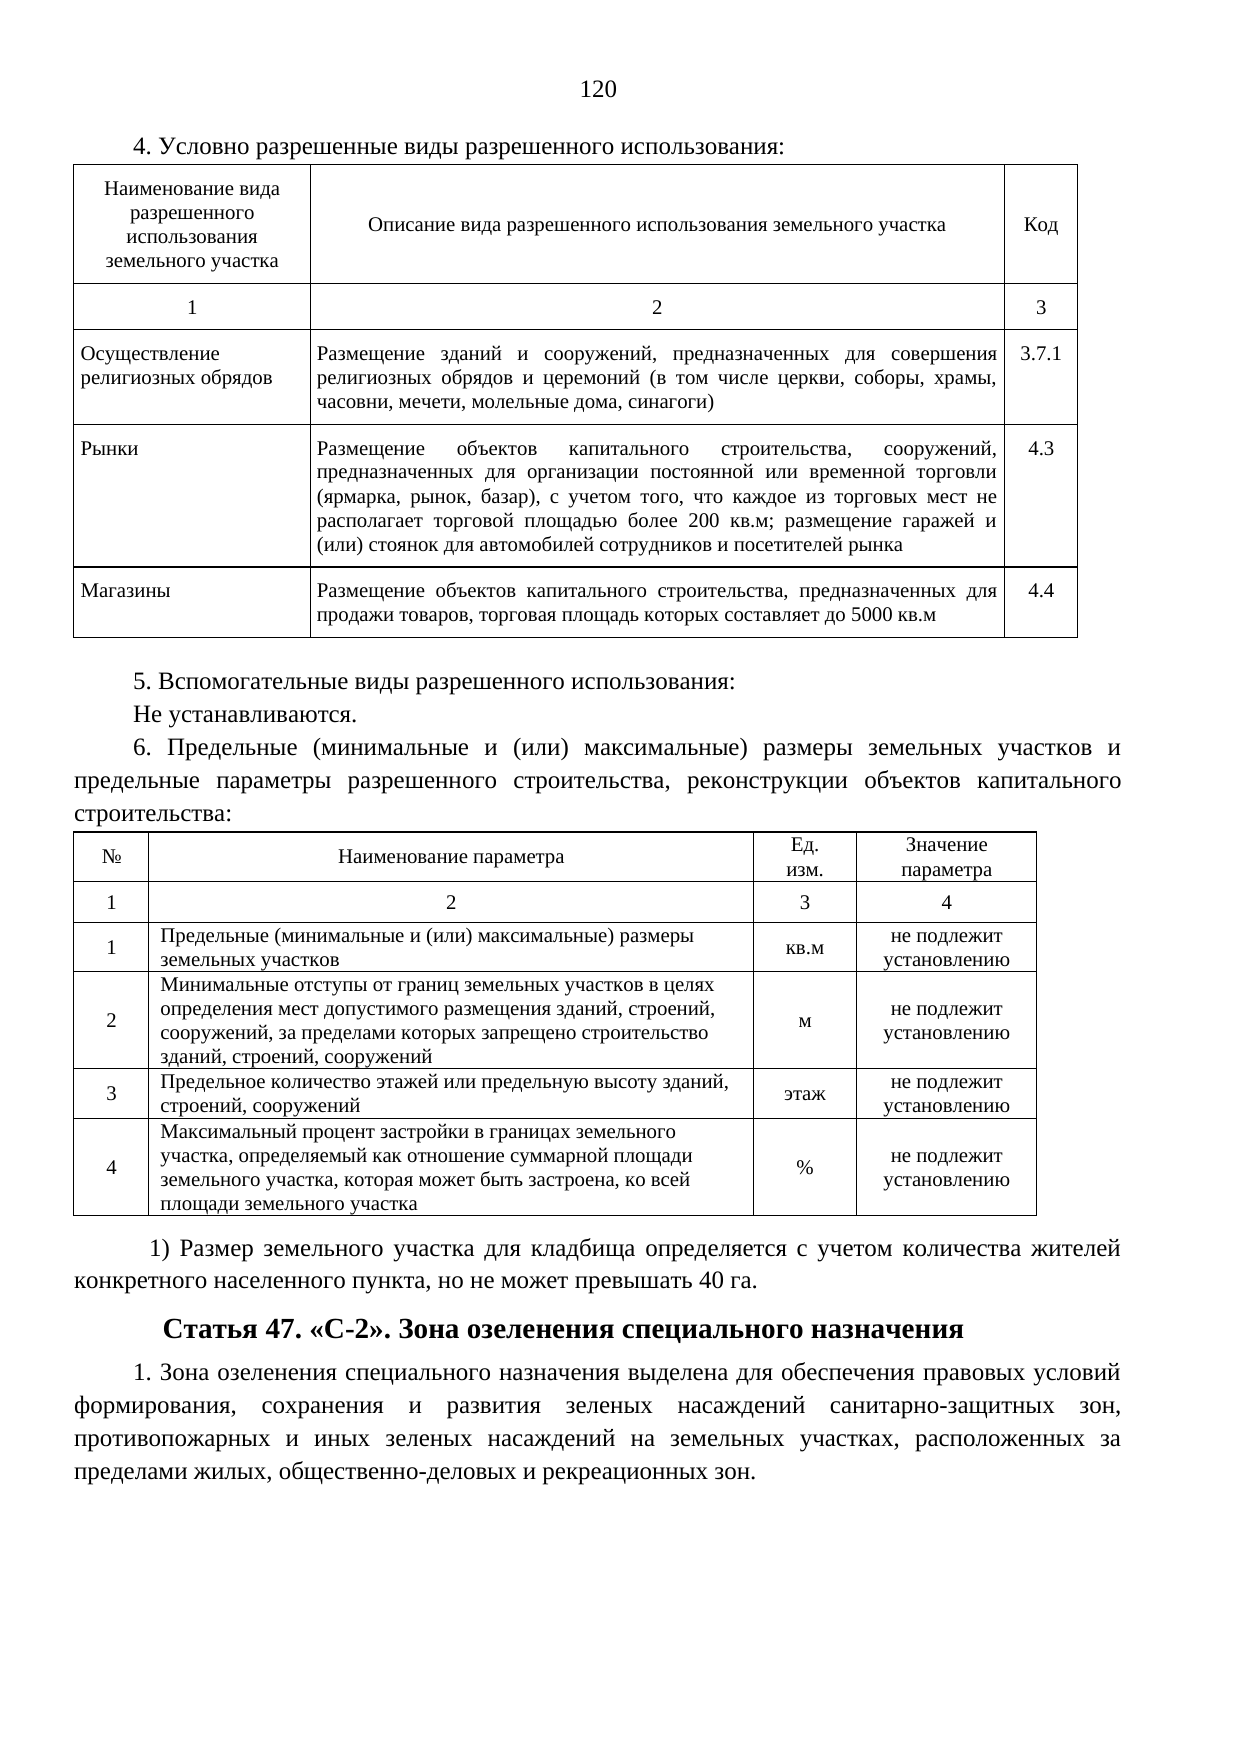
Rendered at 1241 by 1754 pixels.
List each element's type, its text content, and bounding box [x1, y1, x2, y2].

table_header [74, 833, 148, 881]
text 5. Вспомогательные виды разрешенного использования: [74, 666, 1122, 695]
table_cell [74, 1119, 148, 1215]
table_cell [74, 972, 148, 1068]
text 6. Предельные (минимальные и (или) максимальные) размеры земельных участков и предельные параметры разрешенного строительства, реконструкции объектов капитального строительства: [74, 732, 1122, 827]
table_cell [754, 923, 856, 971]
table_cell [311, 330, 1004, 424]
text Не устанавливаются. [74, 699, 1122, 728]
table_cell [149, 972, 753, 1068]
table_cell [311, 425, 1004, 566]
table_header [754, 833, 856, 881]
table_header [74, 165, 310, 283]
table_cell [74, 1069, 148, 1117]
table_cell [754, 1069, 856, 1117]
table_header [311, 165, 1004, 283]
subtitle Статья 47. «С-2». Зона озеленения специального назначения [74, 1311, 1122, 1345]
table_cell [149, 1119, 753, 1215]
text 4. Условно разрешенные виды разрешенного использования: [74, 131, 1122, 160]
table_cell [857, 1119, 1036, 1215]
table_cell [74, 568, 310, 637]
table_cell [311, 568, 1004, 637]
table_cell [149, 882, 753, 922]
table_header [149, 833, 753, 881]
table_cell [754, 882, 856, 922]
text 1) Размер земельного участка для кладбища определяется с учетом количества жителей конкретного населенного пункта, но не может превышать 40 га. [74, 1233, 1122, 1294]
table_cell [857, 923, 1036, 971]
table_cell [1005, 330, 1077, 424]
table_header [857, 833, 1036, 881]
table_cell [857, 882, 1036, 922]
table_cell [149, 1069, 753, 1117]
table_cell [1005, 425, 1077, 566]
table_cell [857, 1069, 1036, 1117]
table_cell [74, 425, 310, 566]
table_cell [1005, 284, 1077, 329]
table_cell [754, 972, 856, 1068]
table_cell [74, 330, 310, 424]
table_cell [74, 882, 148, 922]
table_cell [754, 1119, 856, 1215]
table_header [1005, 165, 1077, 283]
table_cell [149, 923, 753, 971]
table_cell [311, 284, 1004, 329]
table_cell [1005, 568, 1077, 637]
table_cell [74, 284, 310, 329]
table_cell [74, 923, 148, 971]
text 1. Зона озеленения специального назначения выделена для обеспечения правовых условий формирования, сохранения и развития зеленых насаждений санитарно-защитных зон, противопожарных и иных зеленых насаждений на земельных участках, расположенных за пределами жилых, общественно-деловых и рекреационных зон. [74, 1357, 1122, 1485]
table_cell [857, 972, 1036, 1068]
